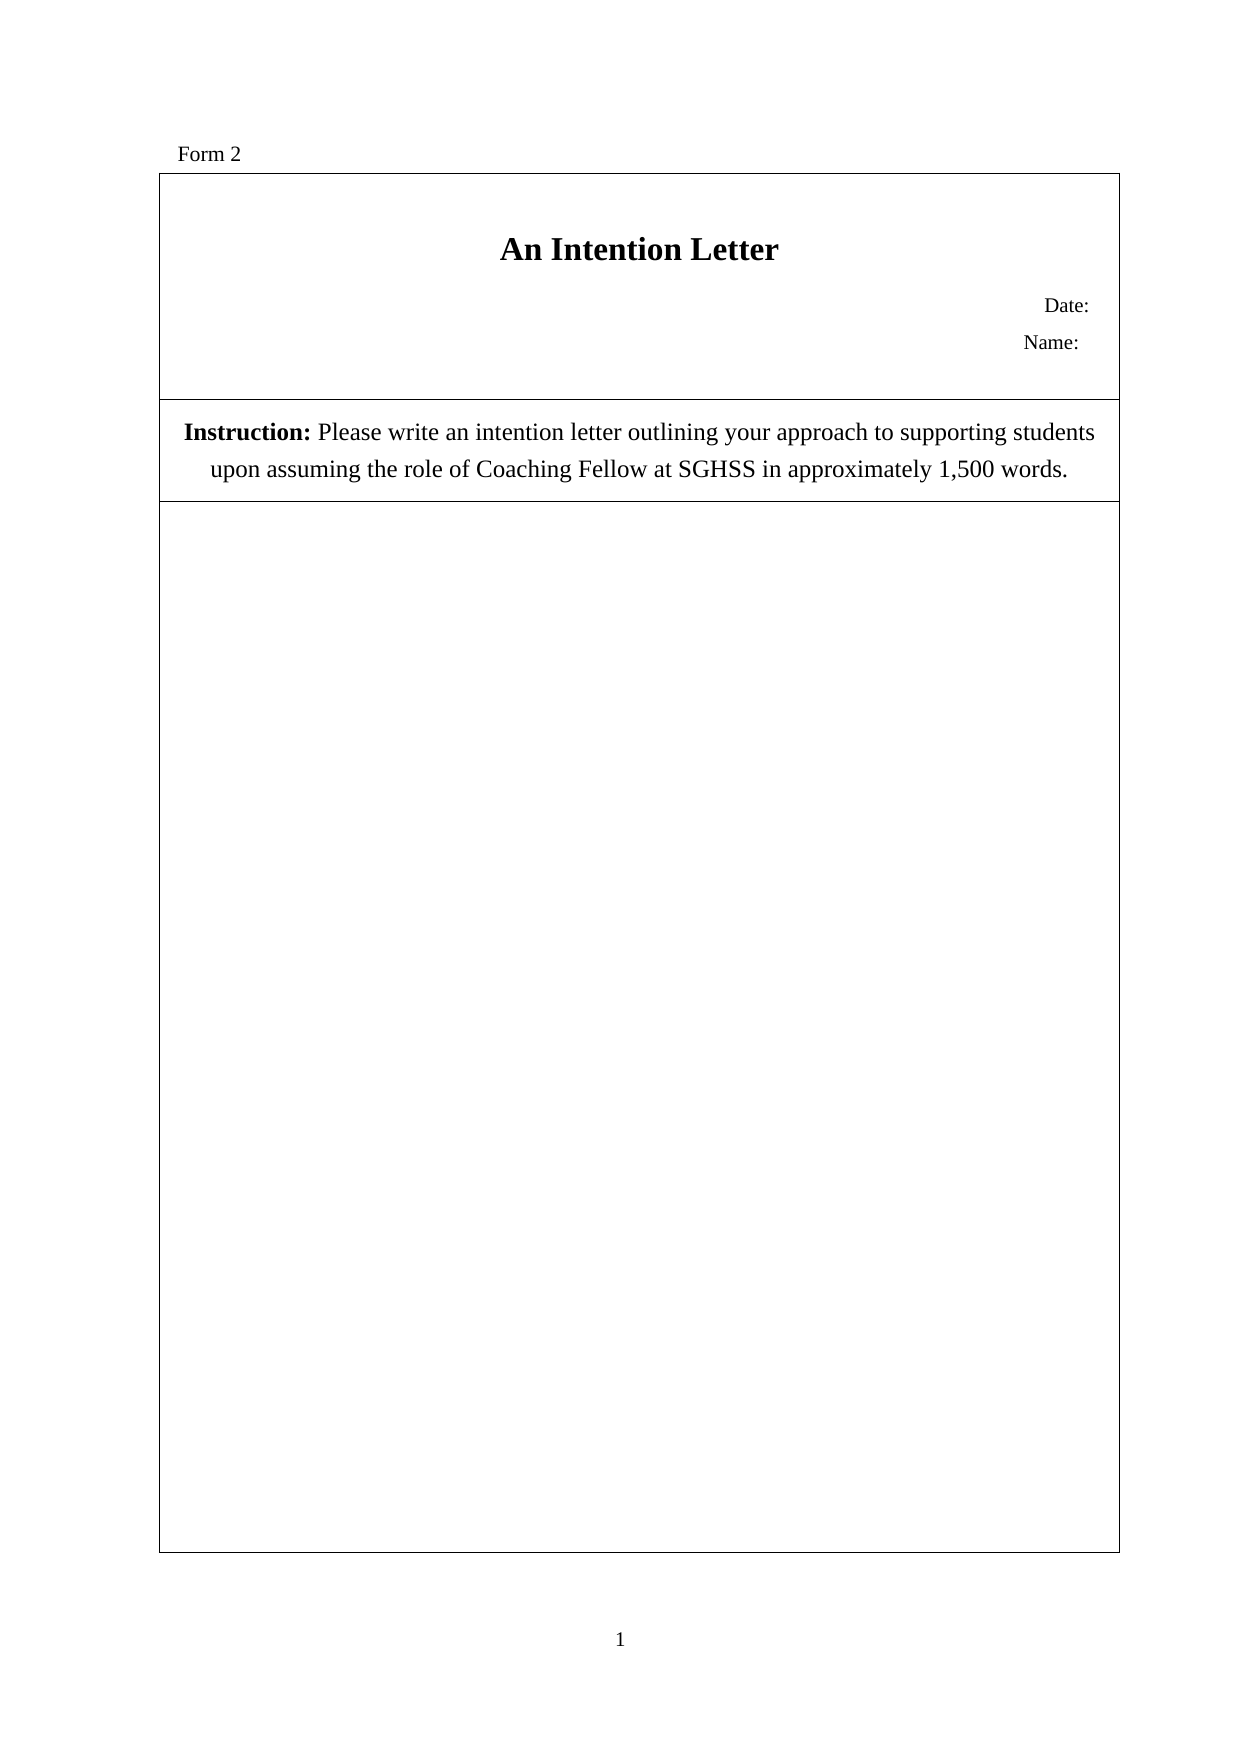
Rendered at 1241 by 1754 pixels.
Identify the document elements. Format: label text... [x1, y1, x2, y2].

table_cell [160, 502, 1119, 1552]
text Form 2 [177, 135, 1063, 172]
table_header An Intention Letter Date: Name: [160, 174, 1119, 398]
table_cell Instruction: Please write an intention letter outlining your approach to supporting students upon assuming the role of Coaching Fellow at SGHSS in approximately 1,500 words. [160, 400, 1119, 501]
